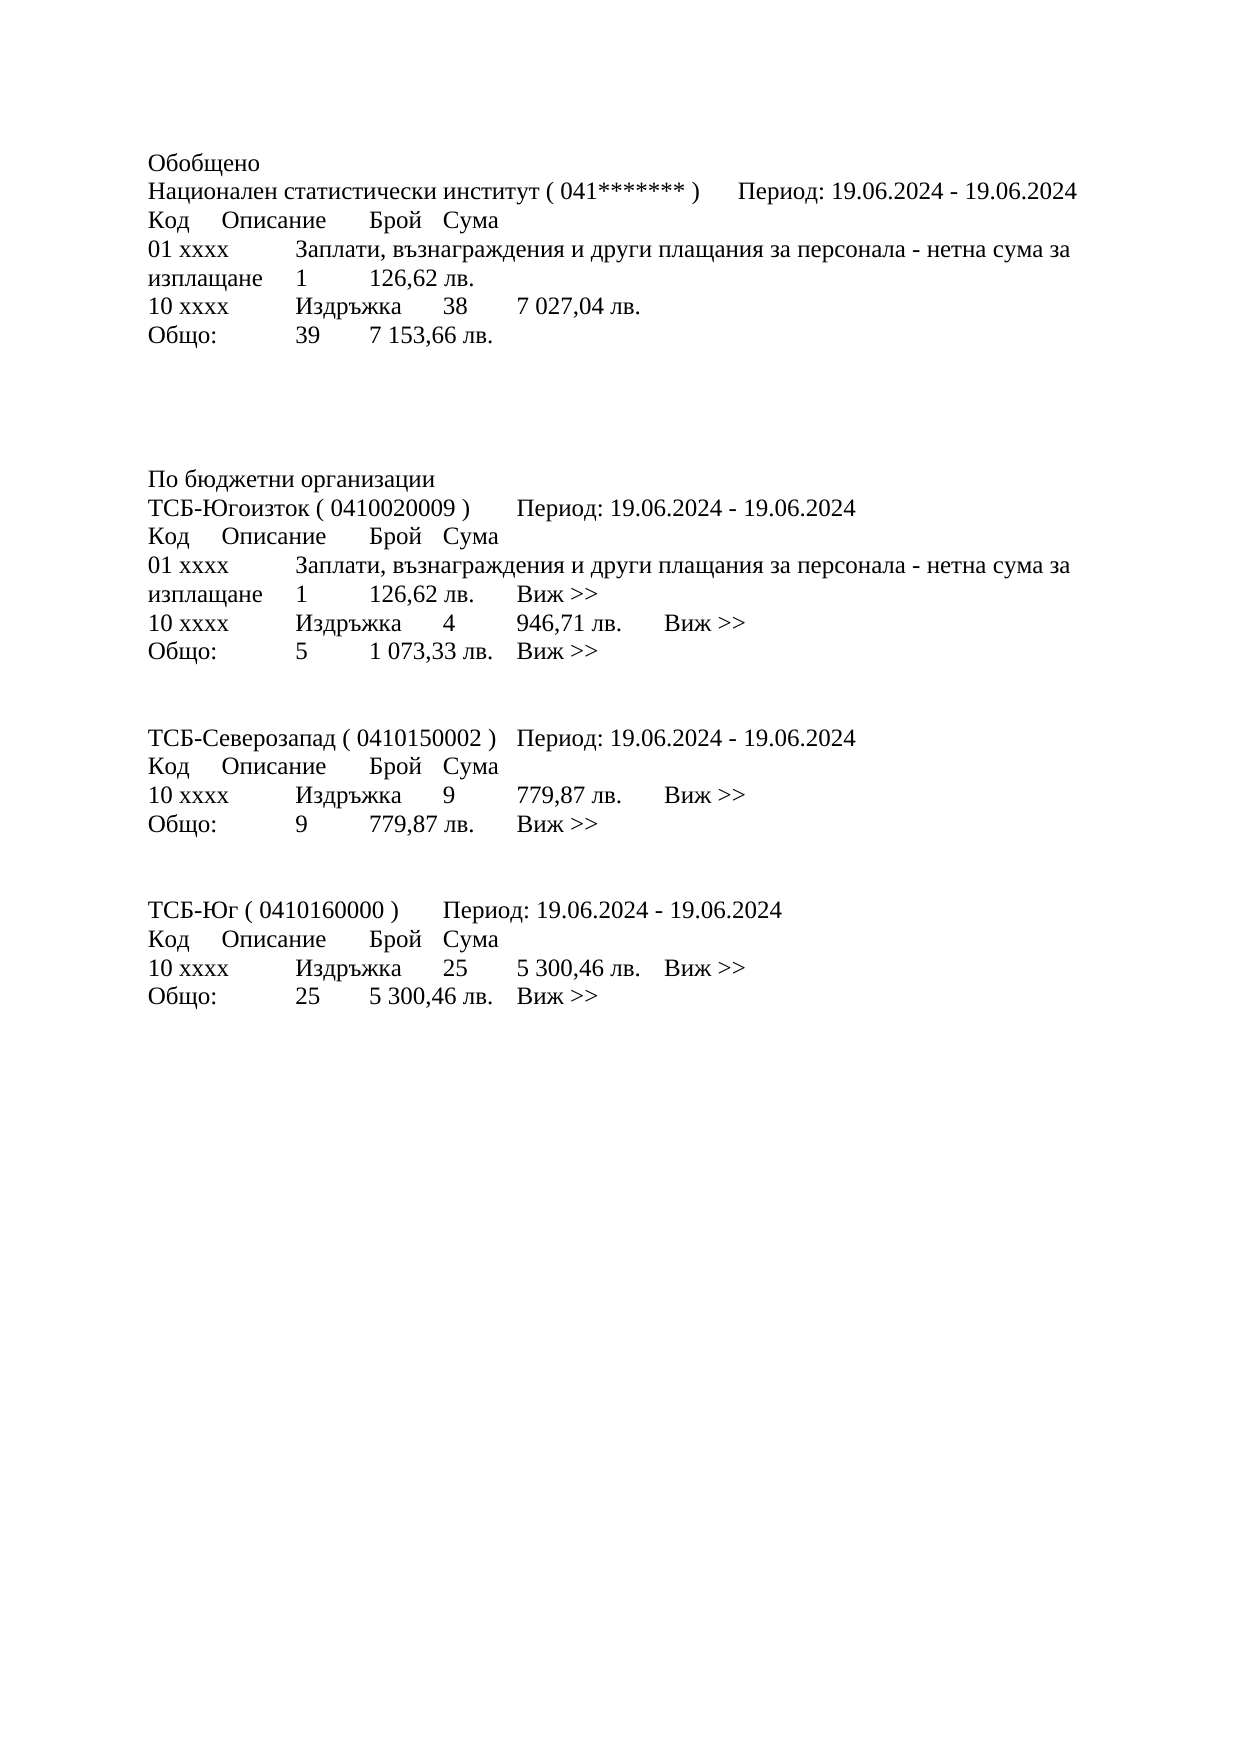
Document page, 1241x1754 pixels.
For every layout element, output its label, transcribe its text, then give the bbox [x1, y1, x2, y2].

text Общо: 25 5 300,46 лв. Виж >> [148, 981, 1093, 1010]
text 10 xxxx Издръжка 25 5 300,46 лв. Виж >> [148, 953, 1093, 981]
text Обобщено [148, 148, 1093, 176]
text По бюджетни организации [148, 464, 1093, 493]
text Код Описание Брой Сума [148, 751, 1093, 780]
text 10 xxxx Издръжка 4 946,71 лв. Виж >> [148, 608, 1093, 636]
text Общо: 5 1 073,33 лв. Виж >> [148, 636, 1093, 665]
text Общо: 39 7 153,66 лв. [148, 320, 1093, 349]
text ТСБ-Северозапад ( 0410150002 ) Период: 19.06.2024 - 19.06.2024 [148, 723, 1093, 751]
text ТСБ-Югоизток ( 0410020009 ) Период: 19.06.2024 - 19.06.2024 [148, 493, 1093, 521]
text ТСБ-Юг ( 0410160000 ) Период: 19.06.2024 - 19.06.2024 [148, 895, 1093, 924]
text Код Описание Брой Сума [148, 521, 1093, 550]
text 10 xxxx Издръжка 38 7 027,04 лв. [148, 291, 1093, 320]
text 01 xxxx Заплати, възнаграждения и други плащания за персонала - нетна сума за изплащане 1 126,62 лв. Виж >> [148, 550, 1093, 608]
text Общо: 9 779,87 лв. Виж >> [148, 809, 1093, 838]
text Код Описание Брой Сума [148, 205, 1093, 234]
text 10 xxxx Издръжка 9 779,87 лв. Виж >> [148, 780, 1093, 809]
text 01 xxxx Заплати, възнаграждения и други плащания за персонала - нетна сума за изплащане 1 126,62 лв. [148, 234, 1093, 291]
text Национален статистически институт ( 041******* ) Период: 19.06.2024 - 19.06.2024 [148, 176, 1093, 205]
text Код Описание Брой Сума [148, 924, 1093, 953]
